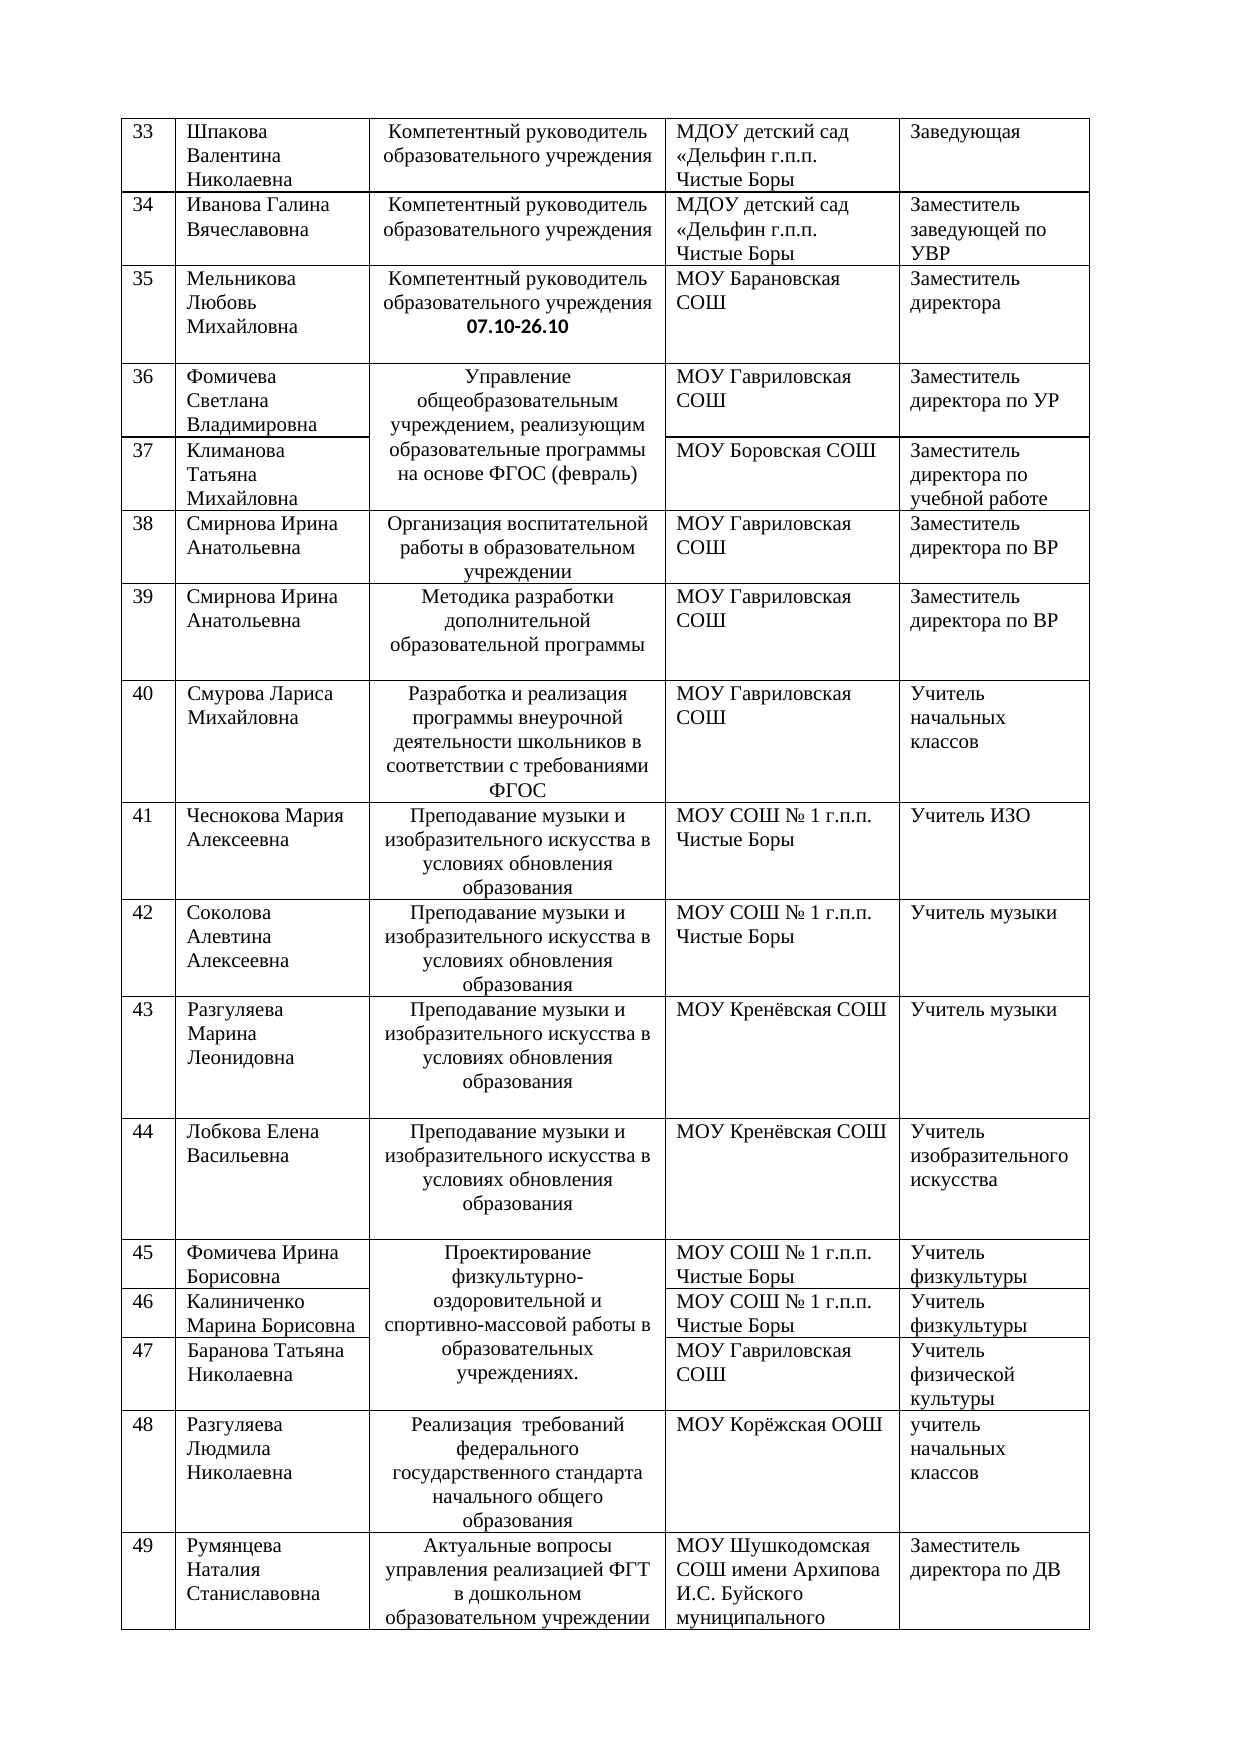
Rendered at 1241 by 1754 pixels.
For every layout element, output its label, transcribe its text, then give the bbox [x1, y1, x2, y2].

table_cell Учитель музыки [900, 900, 1089, 996]
table_cell Учитель музыки [900, 997, 1089, 1117]
table_cell Заместитель директора по ВР [900, 511, 1089, 583]
table_cell Смирнова Ирина Анатольевна [176, 511, 369, 583]
table_cell Лобкова Елена Васильевна [176, 1119, 369, 1239]
table_cell МОУ СОШ № 1 г.п.п. Чистые Боры [666, 1240, 899, 1288]
table_cell Мельникова Любовь Михайловна [176, 266, 369, 363]
table_cell Заместитель директора по УР [900, 364, 1089, 436]
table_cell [370, 1533, 665, 1629]
table_cell МОУ Корёжская ООШ [666, 1411, 899, 1532]
table_cell учитель начальных классов [900, 1411, 1089, 1532]
table_cell Заведующая [900, 119, 1089, 191]
table_cell 48 [122, 1411, 175, 1532]
table_cell 41 [122, 803, 175, 899]
table_cell МОУ Боровская СОШ [666, 438, 899, 510]
table_cell Учитель ИЗО [900, 803, 1089, 899]
table_cell Разработка и реализация программы внеурочной деятельности школьников в соответствии с требованиями ФГОС [370, 681, 665, 802]
table_cell Фомичева Ирина Борисовна [176, 1240, 369, 1288]
table_cell Заместитель директора по ВР [900, 584, 1089, 680]
table_cell МОУ СОШ № 1 г.п.п. Чистые Боры [666, 900, 899, 996]
table_cell Разгуляева Людмила Николаевна [176, 1411, 369, 1532]
table_cell 46 [122, 1289, 175, 1337]
table_cell Учитель изобразительного искусства [900, 1119, 1089, 1239]
table_cell МДОУ детский сад «Дельфин г.п.п. Чистые Боры [666, 119, 899, 191]
table_cell Учитель физической культуры [900, 1338, 1089, 1410]
table_cell МОУ Кренёвская СОШ [666, 997, 899, 1117]
table_cell Реализация требований федерального государственного стандарта начального общего образования [370, 1411, 665, 1532]
table_cell Климанова Татьяна Михайловна [176, 438, 369, 510]
table_cell Смирнова Ирина Анатольевна [176, 584, 369, 680]
table_cell Иванова Галина Вячеславовна [176, 193, 369, 264]
table_cell 42 [122, 900, 175, 996]
table_cell 43 [122, 997, 175, 1117]
table_cell Чеснокова Мария Алексеевна [176, 803, 369, 899]
table_cell МОУ Гавриловская СОШ [666, 364, 899, 436]
table_cell 45 [122, 1240, 175, 1288]
table_cell Методика разработки дополнительной образовательной программы [370, 584, 665, 680]
table_cell МОУ Гавриловская СОШ [666, 1338, 899, 1410]
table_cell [370, 193, 665, 264]
table_cell 35 [122, 266, 175, 363]
table_cell Преподавание музыки и изобразительного искусства в условиях обновления образования [370, 1119, 665, 1239]
table_cell Организация воспитательной работы в образовательном учреждении [370, 511, 665, 583]
table_cell МОУ Барановская СОШ [666, 266, 899, 363]
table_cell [370, 119, 665, 191]
table_cell МОУ СОШ № 1 г.п.п. Чистые Боры [666, 803, 899, 899]
table_cell 34 [122, 193, 175, 264]
table_cell Соколова Алевтина Алексеевна [176, 900, 369, 996]
table_cell Шпакова Валентина Николаевна [176, 119, 369, 191]
table_cell 38 [122, 511, 175, 583]
table_cell МОУ Гавриловская СОШ [666, 584, 899, 680]
table_cell Преподавание музыки и изобразительного искусства в условиях обновления образования [370, 803, 665, 899]
table_cell 39 [122, 584, 175, 680]
table_cell Калиниченко Марина Борисовна [176, 1289, 369, 1337]
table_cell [900, 1533, 1089, 1629]
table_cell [666, 1533, 899, 1629]
table_cell 49 [122, 1533, 175, 1629]
table_cell Преподавание музыки и изобразительного искусства в условиях обновления образования [370, 997, 665, 1117]
table_cell Проектирование физкультурно-оздоровительной и спортивно-массовой работы в образовательных учреждениях. [370, 1240, 665, 1410]
table_cell 36 [122, 364, 175, 436]
table_cell 40 [122, 681, 175, 802]
table_cell Разгуляева Марина Леонидовна [176, 997, 369, 1117]
table_cell 44 [122, 1119, 175, 1239]
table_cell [176, 1533, 369, 1629]
table_cell Учитель физкультуры [900, 1240, 1089, 1288]
table_cell МОУ Кренёвская СОШ [666, 1119, 899, 1239]
table_cell Компетентный руководитель образовательного учреждения 07.10-26.10 [370, 266, 665, 363]
table_cell Заместитель директора [900, 266, 1089, 363]
table_cell 37 [122, 438, 175, 510]
table_cell Учитель начальных классов [900, 681, 1089, 802]
table_cell МОУ Гавриловская СОШ [666, 511, 899, 583]
table_cell 33 [122, 119, 175, 191]
table_cell Заместитель директора по учебной работе [900, 438, 1089, 510]
table_cell 47 [122, 1338, 175, 1410]
table_cell МОУ СОШ № 1 г.п.п. Чистые Боры [666, 1289, 899, 1337]
table_cell МОУ Гавриловская СОШ [666, 681, 899, 802]
table_cell Заместитель заведующей по УВР [900, 193, 1089, 264]
table_cell Фомичева Светлана Владимировна [176, 364, 369, 436]
table_cell Смурова Лариса Михайловна [176, 681, 369, 802]
table_cell Баранова Татьяна Николаевна [176, 1338, 369, 1410]
table_cell Преподавание музыки и изобразительного искусства в условиях обновления образования [370, 900, 665, 996]
table_cell Учитель физкультуры [900, 1289, 1089, 1337]
table_cell МДОУ детский сад «Дельфин г.п.п. Чистые Боры [666, 193, 899, 264]
table_cell Управление общеобразовательным учреждением, реализующим образовательные программы на основе ФГОС (февраль) [370, 364, 665, 510]
